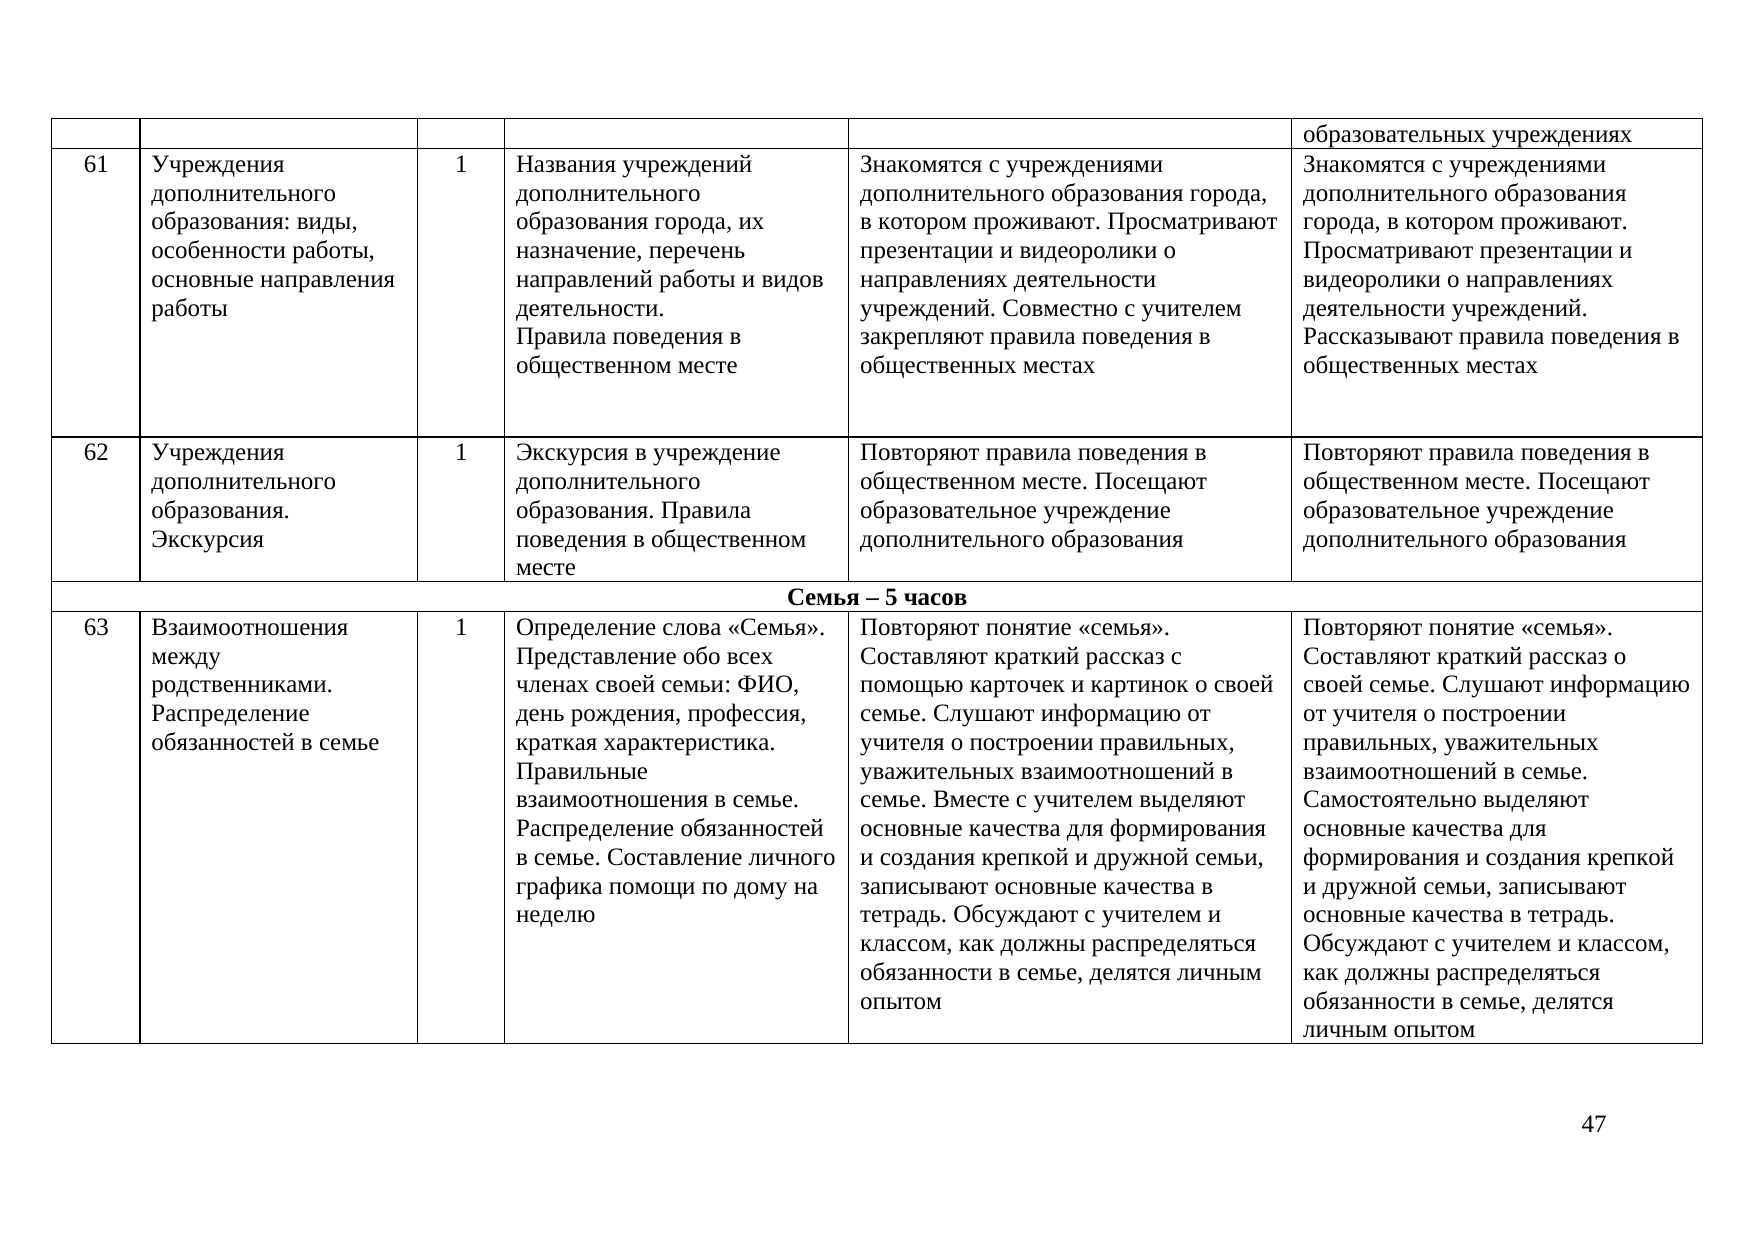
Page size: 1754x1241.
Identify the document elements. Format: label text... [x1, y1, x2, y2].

table_cell 62 [52, 438, 139, 581]
table_cell 63 [52, 612, 139, 1043]
table_cell Экскурсия в учреждение дополнительного образования. Правила поведения в общественном месте [505, 438, 848, 581]
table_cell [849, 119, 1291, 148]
table_cell 60 [52, 119, 139, 148]
table_cell Учреждения дополнительного образования. Экскурсия [141, 438, 417, 581]
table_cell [505, 119, 848, 148]
table_cell Семья – 5 часов [52, 582, 1702, 611]
table_cell Взаимоотношения между родственниками. Распределение обязанностей в семье [141, 612, 417, 1043]
table_cell 1 [418, 149, 504, 436]
table_cell Повторяют понятие «семья». Составляют краткий рассказ с помощью карточек и картинок о своей семье. Слушают информацию от учителя о построении правильных, уважительных взаимоотношений в семье. Вместе с учителем выделяют основные качества для формирования и создания крепкой и дружной семьи, записывают основные качества в тетрадь. Обсуждают с учителем и классом, как должны распределяться обязанности в семье, делятся личным опытом [849, 612, 1291, 1043]
table_cell Повторяют правила поведения в общественном месте. Посещают образовательное учреждение дополнительного образования [1292, 438, 1702, 581]
table_cell 61 [52, 149, 139, 436]
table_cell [141, 119, 417, 148]
table_cell 1 [418, 119, 504, 148]
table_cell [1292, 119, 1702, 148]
table_cell 1 [418, 612, 504, 1043]
table_cell Знакомятся с учреждениями дополнительного образования города, в котором проживают. Просматривают презентации и видеоролики о направлениях деятельности учреждений. Совместно с учителем закрепляют правила поведения в общественных местах [849, 149, 1291, 436]
table_cell Повторяют правила поведения в общественном месте. Посещают образовательное учреждение дополнительного образования [849, 438, 1291, 581]
table_cell Повторяют понятие «семья». Составляют краткий рассказ о своей семье. Слушают информацию от учителя о построении правильных, уважительных взаимоотношений в семье. Самостоятельно выделяют основные качества для формирования и создания крепкой и дружной семьи, записывают основные качества в тетрадь. Обсуждают с учителем и классом, как должны распределяться обязанности в семье, делятся личным опытом [1292, 612, 1702, 1043]
table_cell 1 [418, 438, 504, 581]
table_cell Названия учреждений дополнительного образования города, их назначение, перечень направлений работы и видов деятельности. Правила поведения в общественном месте [505, 149, 848, 436]
table_cell Определение слова «Семья». Представление обо всех членах своей семьи: ФИО, день рождения, профессия, краткая характеристика. Правильные взаимоотношения в семье. Распределение обязанностей в семье. Составление личного графика помощи по дому на неделю [505, 612, 848, 1043]
table_cell Учреждения дополнительного образования: виды, особенности работы, основные направления работы [141, 149, 417, 436]
table_cell Знакомятся с учреждениями дополнительного образования города, в котором проживают. Просматривают презентации и видеоролики о направлениях деятельности учреждений. Рассказывают правила поведения в общественных местах [1292, 149, 1702, 436]
